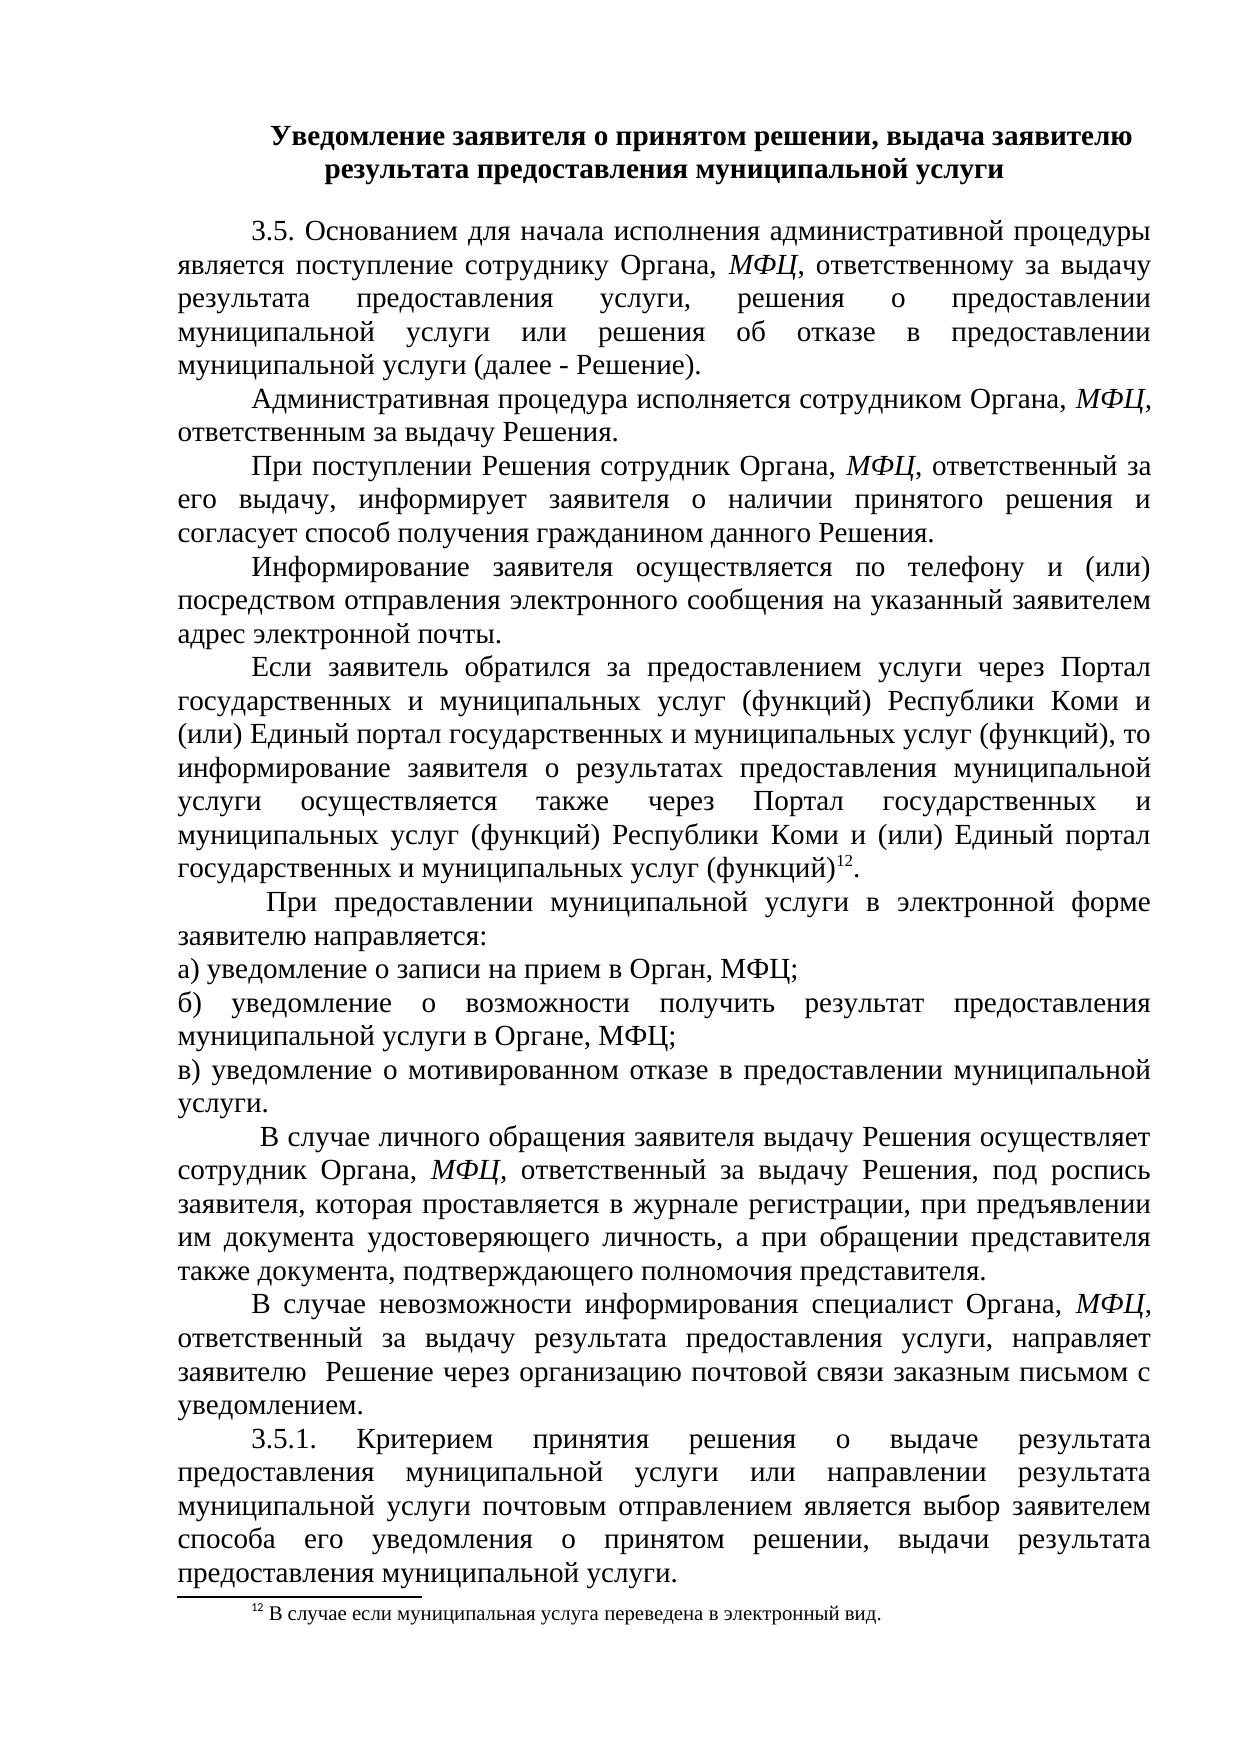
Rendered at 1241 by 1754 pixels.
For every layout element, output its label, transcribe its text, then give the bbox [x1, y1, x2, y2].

text Административная процедура исполняется сотрудником Органа, МФЦ, ответственным за выдачу Решения. [177, 381, 1152, 448]
text б) уведомление о возможности получить результат предоставления муниципальной услуги в Органе, МФЦ; [177, 985, 1152, 1052]
text Уведомление заявителя о принятом решении, выдача заявителю результата предоставления муниципальной услуги [177, 118, 1152, 185]
text В случае личного обращения заявителя выдачу Решения осуществляет сотрудник Органа, МФЦ, ответственный за выдачу Решения, под роспись заявителя, которая проставляется в журнале регистрации, при предъявлении им документа удостоверяющего личность, а при обращении представителя также документа, подтверждающего полномочия представителя. [177, 1119, 1152, 1287]
text При предоставлении муниципальной услуги в электронной форме заявителю направляется: [177, 884, 1152, 951]
text В случае невозможности информирования специалист Органа, МФЦ, ответственный за выдачу результата предоставления услуги, направляет заявителю Решение через организацию почтовой связи заказным письмом с уведомлением. [177, 1287, 1152, 1421]
text При поступлении Решения сотрудник Органа, МФЦ, ответственный за его выдачу, информирует заявителя о наличии принятого решения и согласует способ получения гражданином данного Решения. [177, 448, 1152, 549]
text 3.5.1. Критерием принятия решения о выдаче результата предоставления муниципальной услуги или направлении результата муниципальной услуги почтовым отправлением является выбор заявителем способа его уведомления о принятом решении, выдачи результата предоставления муниципальной услуги. [177, 1421, 1152, 1588]
text в) уведомление о мотивированном отказе в предоставлении муниципальной услуги. [177, 1052, 1152, 1119]
text а) уведомление о записи на прием в Орган, МФЦ; [177, 951, 1152, 985]
text Информирование заявителя осуществляется по телефону и (или) посредством отправления электронного сообщения на указанный заявителем адрес электронной почты. [177, 549, 1152, 649]
text Если заявитель обратился за предоставлением услуги через Портал государственных и муниципальных услуг (функций) Республики Коми и (или) Единый портал государственных и муниципальных услуг (функций), то информирование заявителя о результатах предоставления муниципальной услуги осуществляется также через Портал государственных и муниципальных услуг (функций) Республики Коми и (или) Единый портал государственных и муниципальных услуг (функций). [177, 649, 1152, 884]
text 3.5. Основанием для начала исполнения административной процедуры является поступление сотруднику Органа, МФЦ, ответственному за выдачу результата предоставления услуги, решения о предоставлении муниципальной услуги или решения об отказе в предоставлении муниципальной услуги (далее - Решение). [177, 213, 1152, 381]
